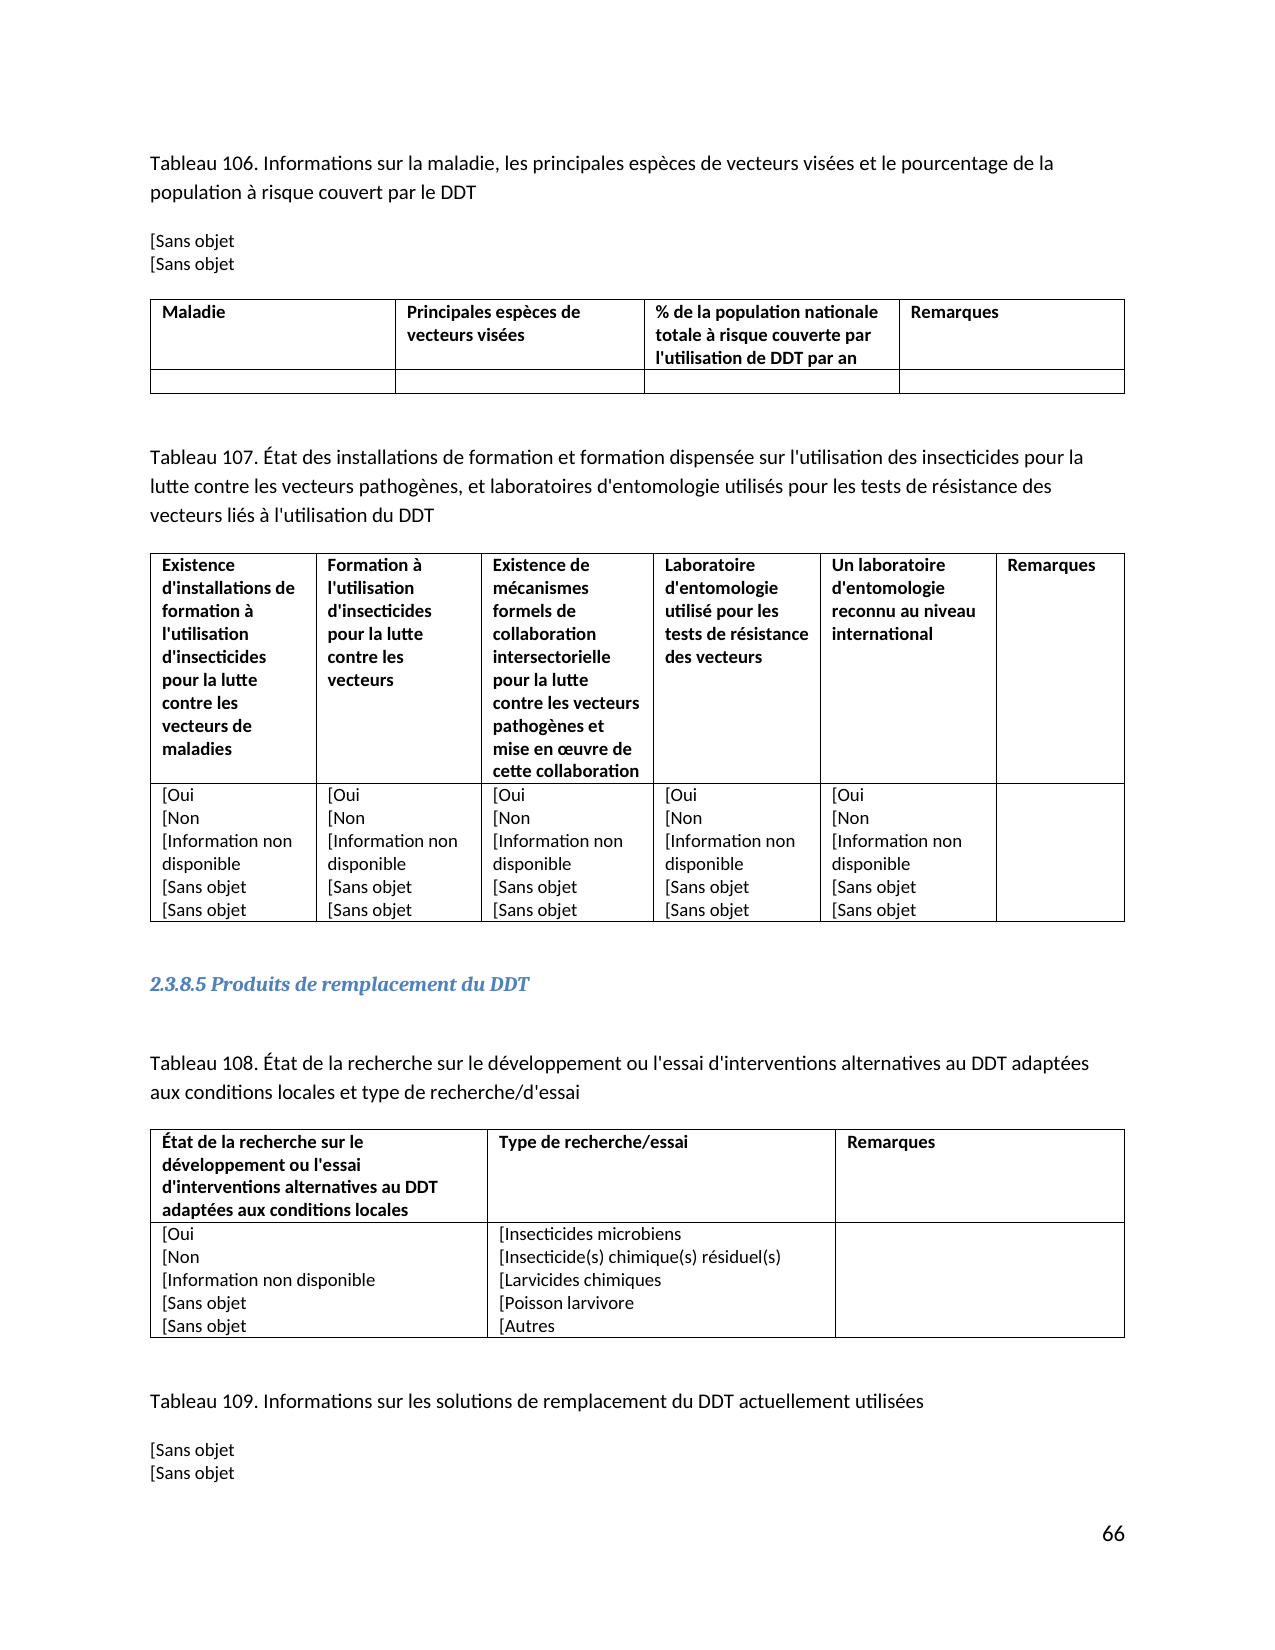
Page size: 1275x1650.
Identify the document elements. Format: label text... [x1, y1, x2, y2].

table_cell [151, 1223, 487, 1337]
text [Sans objet [150, 229, 1125, 252]
text Tableau 107. État des installations de formation et formation dispensée sur l'utilisation des insecticides pour la lutte contre les vecteurs pathogènes, et laboratoires d'entomologie utilisés pour les tests de résistance des vecteurs liés à l'utilisation du DDT [150, 444, 1125, 528]
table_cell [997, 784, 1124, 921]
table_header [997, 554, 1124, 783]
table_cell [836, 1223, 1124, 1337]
subtitle 2.3.8.5 Produits de remplacement du DDT [150, 972, 1125, 996]
text Tableau 106. Informations sur la maladie, les principales espèces de vecteurs visées et le pourcentage de la population à risque couvert par le DDT [150, 150, 1125, 204]
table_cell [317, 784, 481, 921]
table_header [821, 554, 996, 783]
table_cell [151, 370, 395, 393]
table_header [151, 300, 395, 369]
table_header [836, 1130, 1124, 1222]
text Tableau 108. État de la recherche sur le développement ou l'essai d'interventions alternatives au DDT adaptées aux conditions locales et type de recherche/d'essai [150, 1050, 1125, 1104]
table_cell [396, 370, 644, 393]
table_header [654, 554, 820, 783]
text [Sans objet [150, 252, 1125, 275]
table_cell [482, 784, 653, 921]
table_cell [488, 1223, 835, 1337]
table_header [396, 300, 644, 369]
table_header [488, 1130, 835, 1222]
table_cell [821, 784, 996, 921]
text [Sans objet [150, 1438, 1125, 1461]
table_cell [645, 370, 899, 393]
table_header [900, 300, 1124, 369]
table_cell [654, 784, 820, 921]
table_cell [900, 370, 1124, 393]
text [Sans objet [150, 1461, 1125, 1484]
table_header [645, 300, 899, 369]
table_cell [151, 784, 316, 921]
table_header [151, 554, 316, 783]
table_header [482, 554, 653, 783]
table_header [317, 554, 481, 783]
text Tableau 109. Informations sur les solutions de remplacement du DDT actuellement utilisées [150, 1388, 1125, 1414]
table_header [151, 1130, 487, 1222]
